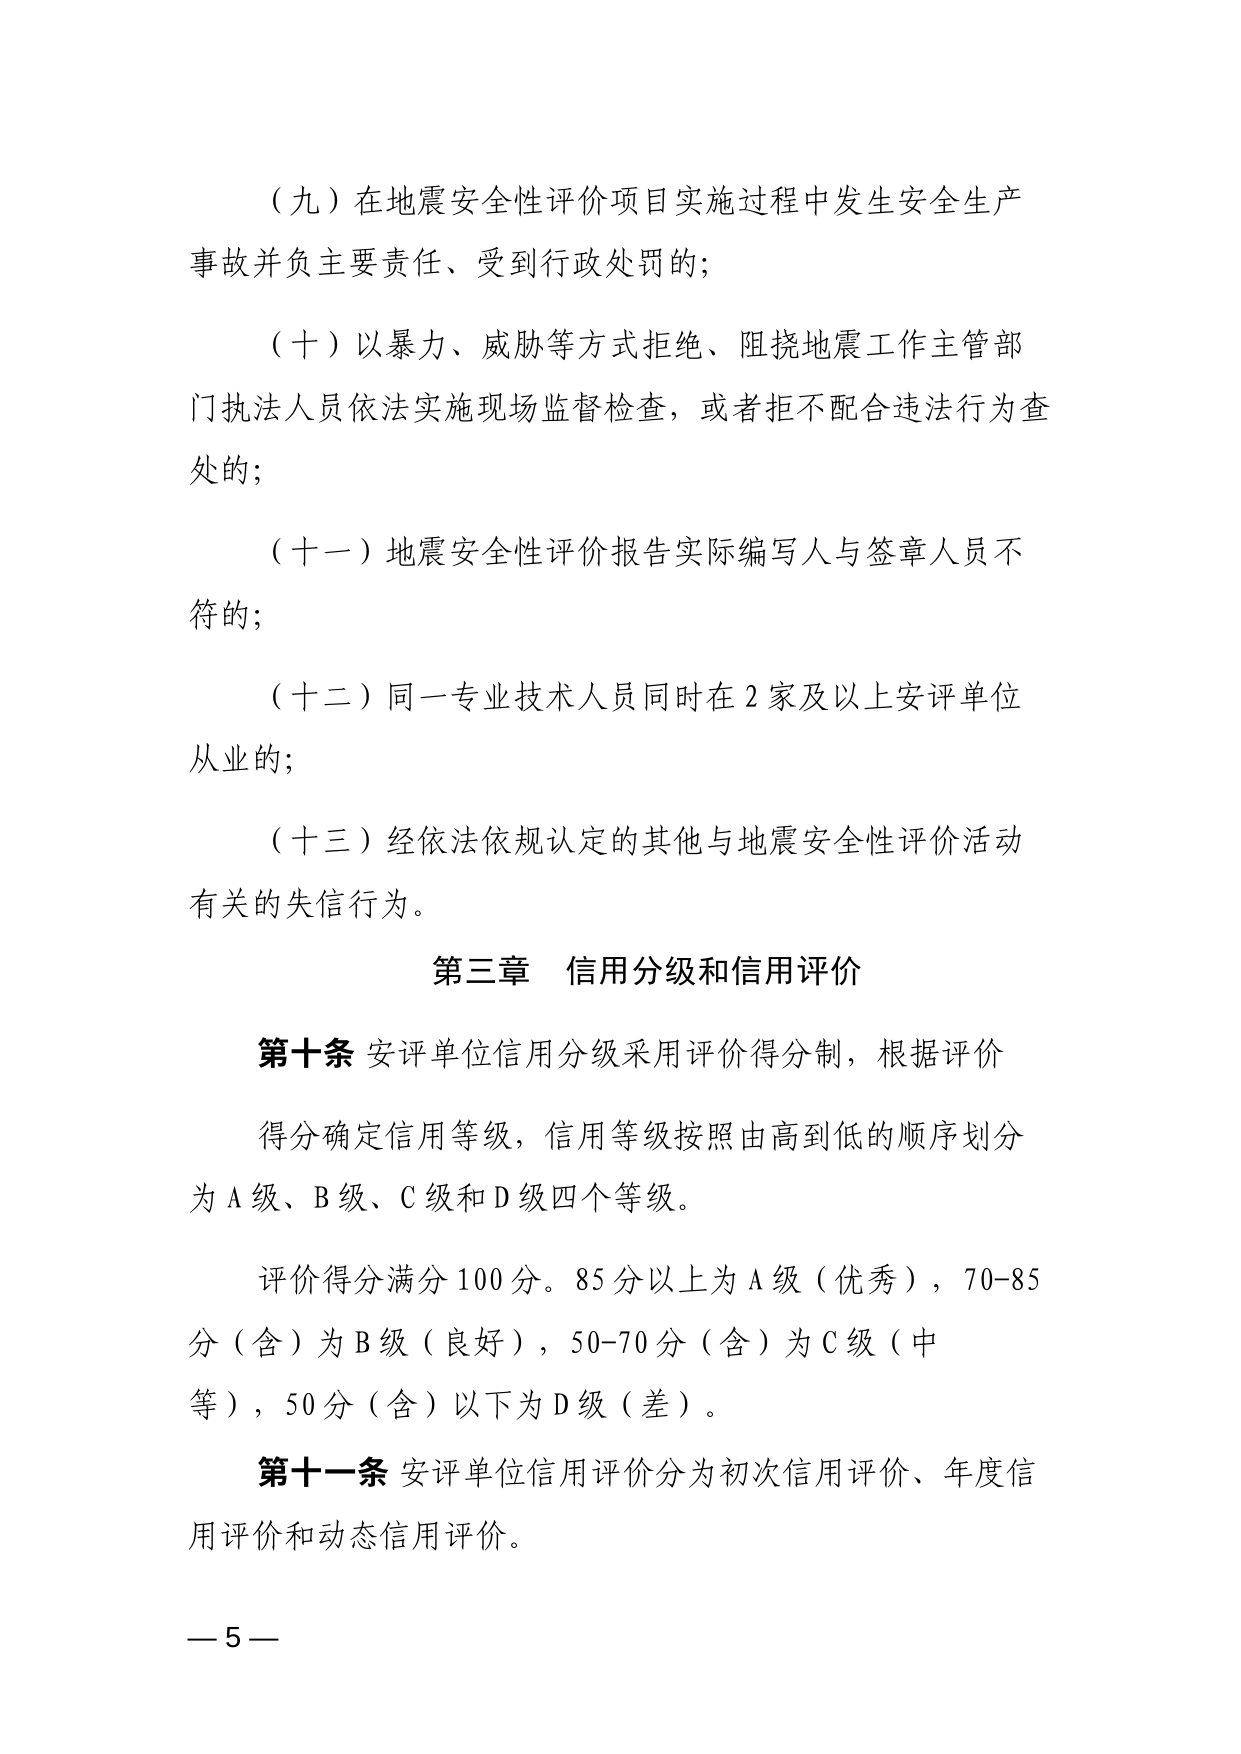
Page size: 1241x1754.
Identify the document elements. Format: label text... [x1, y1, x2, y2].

text （十一）地震安全性评价报告实际编写人与签章人员不符的； [187, 514, 1053, 639]
text （九）在地震安全性评价项目实施过程中发生安全生产事故并负主要责任、受到行政处罚的； [187, 162, 1053, 287]
text 评价得分满分100分。85分以上为A级（优秀），70-85分（含）为B级（良好），50-70分（含）为C级（中等），50分（含）以下为D级（差）。 [187, 1242, 1053, 1429]
text （十三）经依法依规认定的其他与地震安全性评价活动有关的失信行为。 [187, 803, 1053, 928]
text 得分确定信用等级，信用等级按照由高到低的顺序划分为A级、B级、C级和D级四个等级。 [187, 1097, 1053, 1222]
text （十）以暴力、威胁等方式拒绝、阻挠地震工作主管部门执法人员依法实施现场监督检查，或者拒不配合违法行为查处的； [187, 307, 1053, 494]
text 第十一条 安评单位信用评价分为初次信用评价、年度信用评价和动态信用评价。 [187, 1435, 1042, 1560]
text 第三章 信用分级和信用评价 [431, 933, 1053, 995]
text （十二）同一专业技术人员同时在2家及以上安评单位从业的； [187, 658, 1053, 783]
text 第十条 安评单位信用分级采用评价得分制，根据评价 [187, 1015, 1053, 1077]
